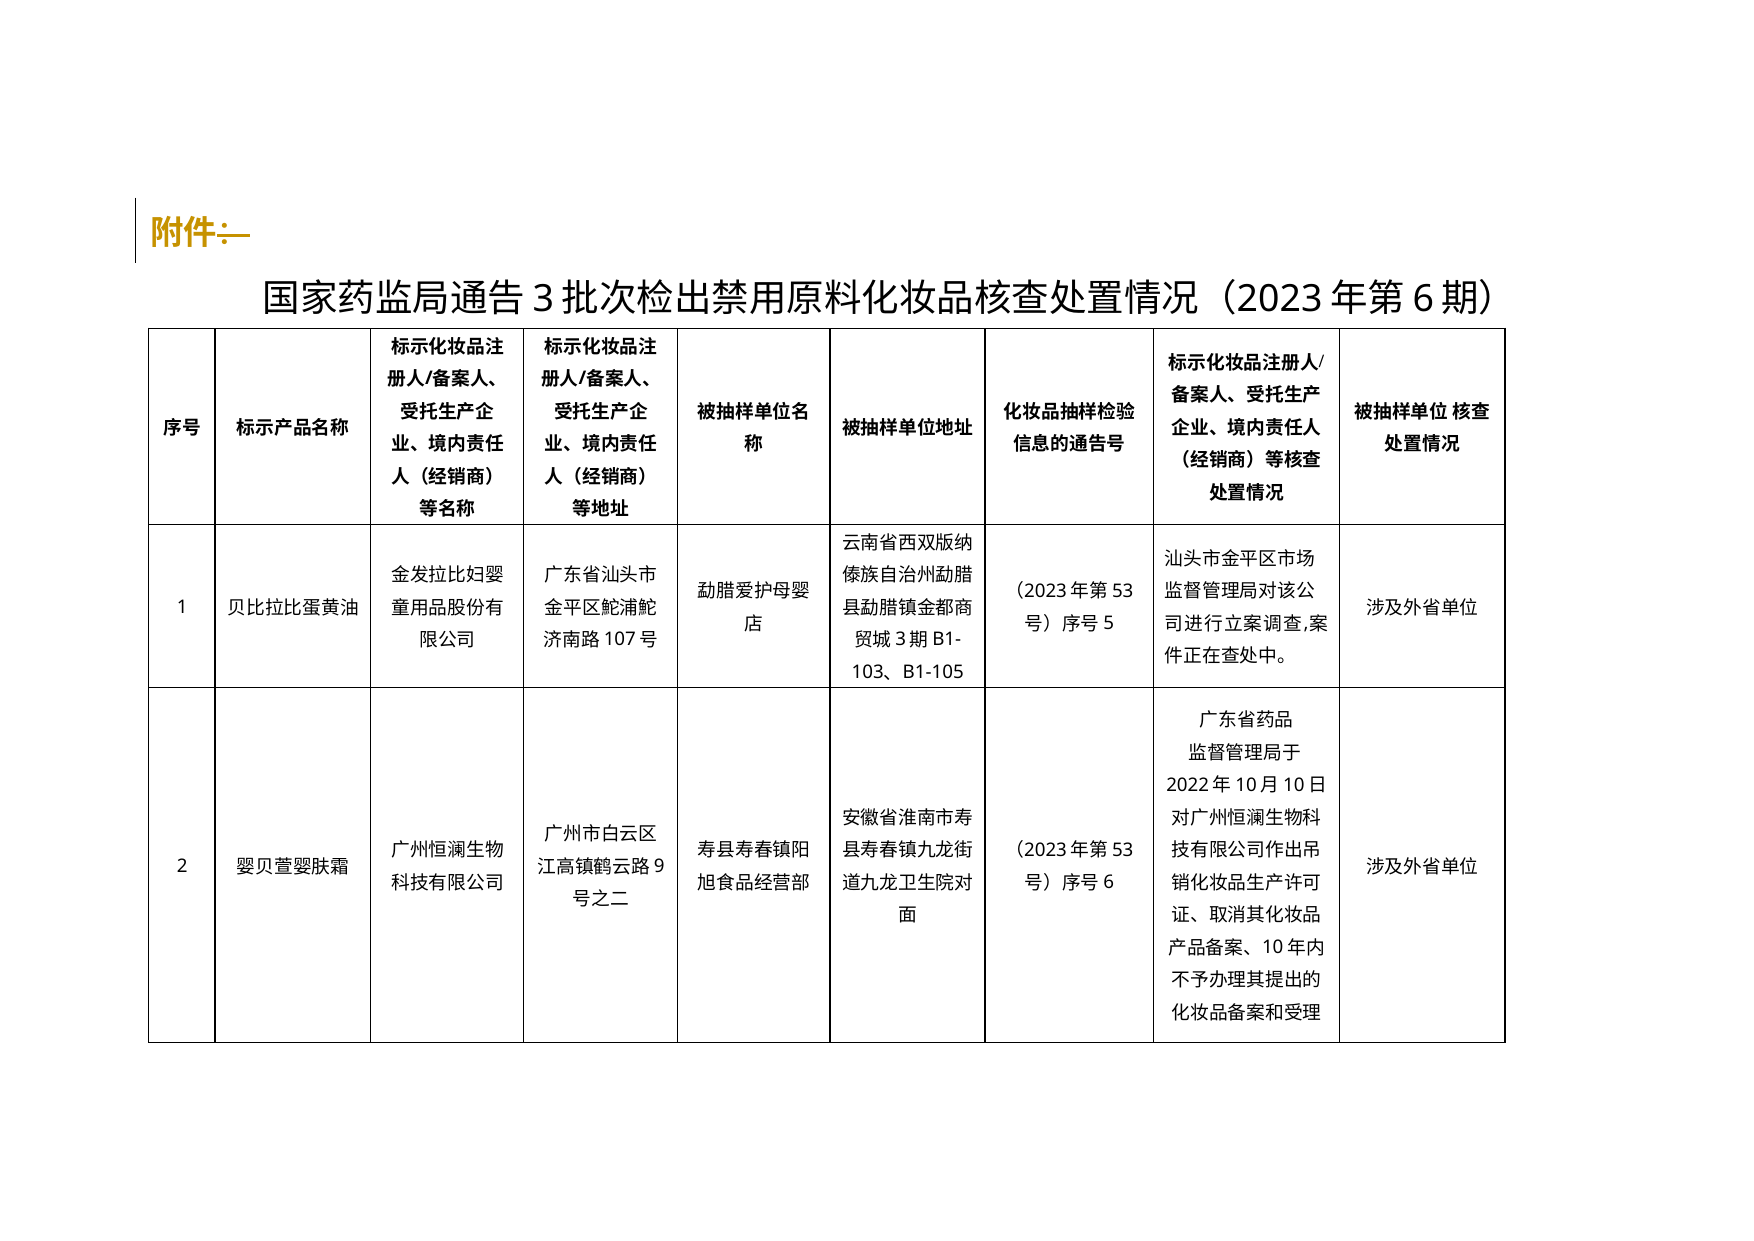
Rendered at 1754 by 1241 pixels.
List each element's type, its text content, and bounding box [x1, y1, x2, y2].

table_cell 云南省西双版纳傣族自治州勐腊县勐腊镇金都商贸城3期B1-103、B1-105 [831, 525, 984, 687]
table_cell 金发拉比妇婴童用品股份有限公司 [371, 525, 523, 687]
table_header 化妆品抽样检验信息的通告号 [986, 329, 1153, 524]
table_header 标示化妆品注册人/备案人、受托生产企业、境内责任人（经销商）等地址 [524, 329, 677, 524]
table_cell 涉及外省单位 [1340, 688, 1504, 1042]
table_cell 2 [149, 688, 214, 1042]
table_header 标示产品名称 [216, 329, 370, 524]
table_cell 寿县寿春镇阳旭食品经营部 [678, 688, 829, 1042]
table_header 标示化妆品注册人/备案人、受托生产企业、境内责任人（经销商）等核查处置情况 [1154, 329, 1339, 524]
table_cell 婴贝萱婴肤霜 [216, 688, 370, 1042]
table_header 被抽样单位名称 [678, 329, 829, 524]
table_cell 勐腊爱护母婴店 [678, 525, 829, 687]
table_header 序号 [149, 329, 214, 524]
table_cell 1 [149, 525, 214, 687]
text 附件 [150, 198, 1604, 263]
table_cell 贝比拉比蛋黄油 [216, 525, 370, 687]
table_cell （2023年第53号）序号6 [986, 688, 1153, 1042]
text 国家药监局通告3批次检出禁用原料化妆品核查处置情况（2023年第6期） [150, 263, 1604, 328]
table_cell 广州市白云区江高镇鹤云路9号之二 [524, 688, 677, 1042]
table_cell 汕头市金平区市场 监督管理局对该公 司进行立案调查,案件正在查处中。 [1154, 525, 1339, 687]
table_cell 广东省汕头市金平区鮀浦鮀济南路107号 [524, 525, 677, 687]
table_cell （2023年第53号）序号5 [986, 525, 1153, 687]
table_header 被抽样单位地址 [831, 329, 984, 524]
table_header 标示化妆品注册人/备案人、受托生产企业、境内责任人（经销商）等名称 [371, 329, 523, 524]
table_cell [831, 688, 984, 1042]
table_cell 涉及外省单位 [1340, 525, 1504, 687]
table_cell 广州恒澜生物科技有限公司 [371, 688, 523, 1042]
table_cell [1154, 688, 1339, 1042]
table_header 被抽样单位 核查处置情况 [1340, 329, 1504, 524]
